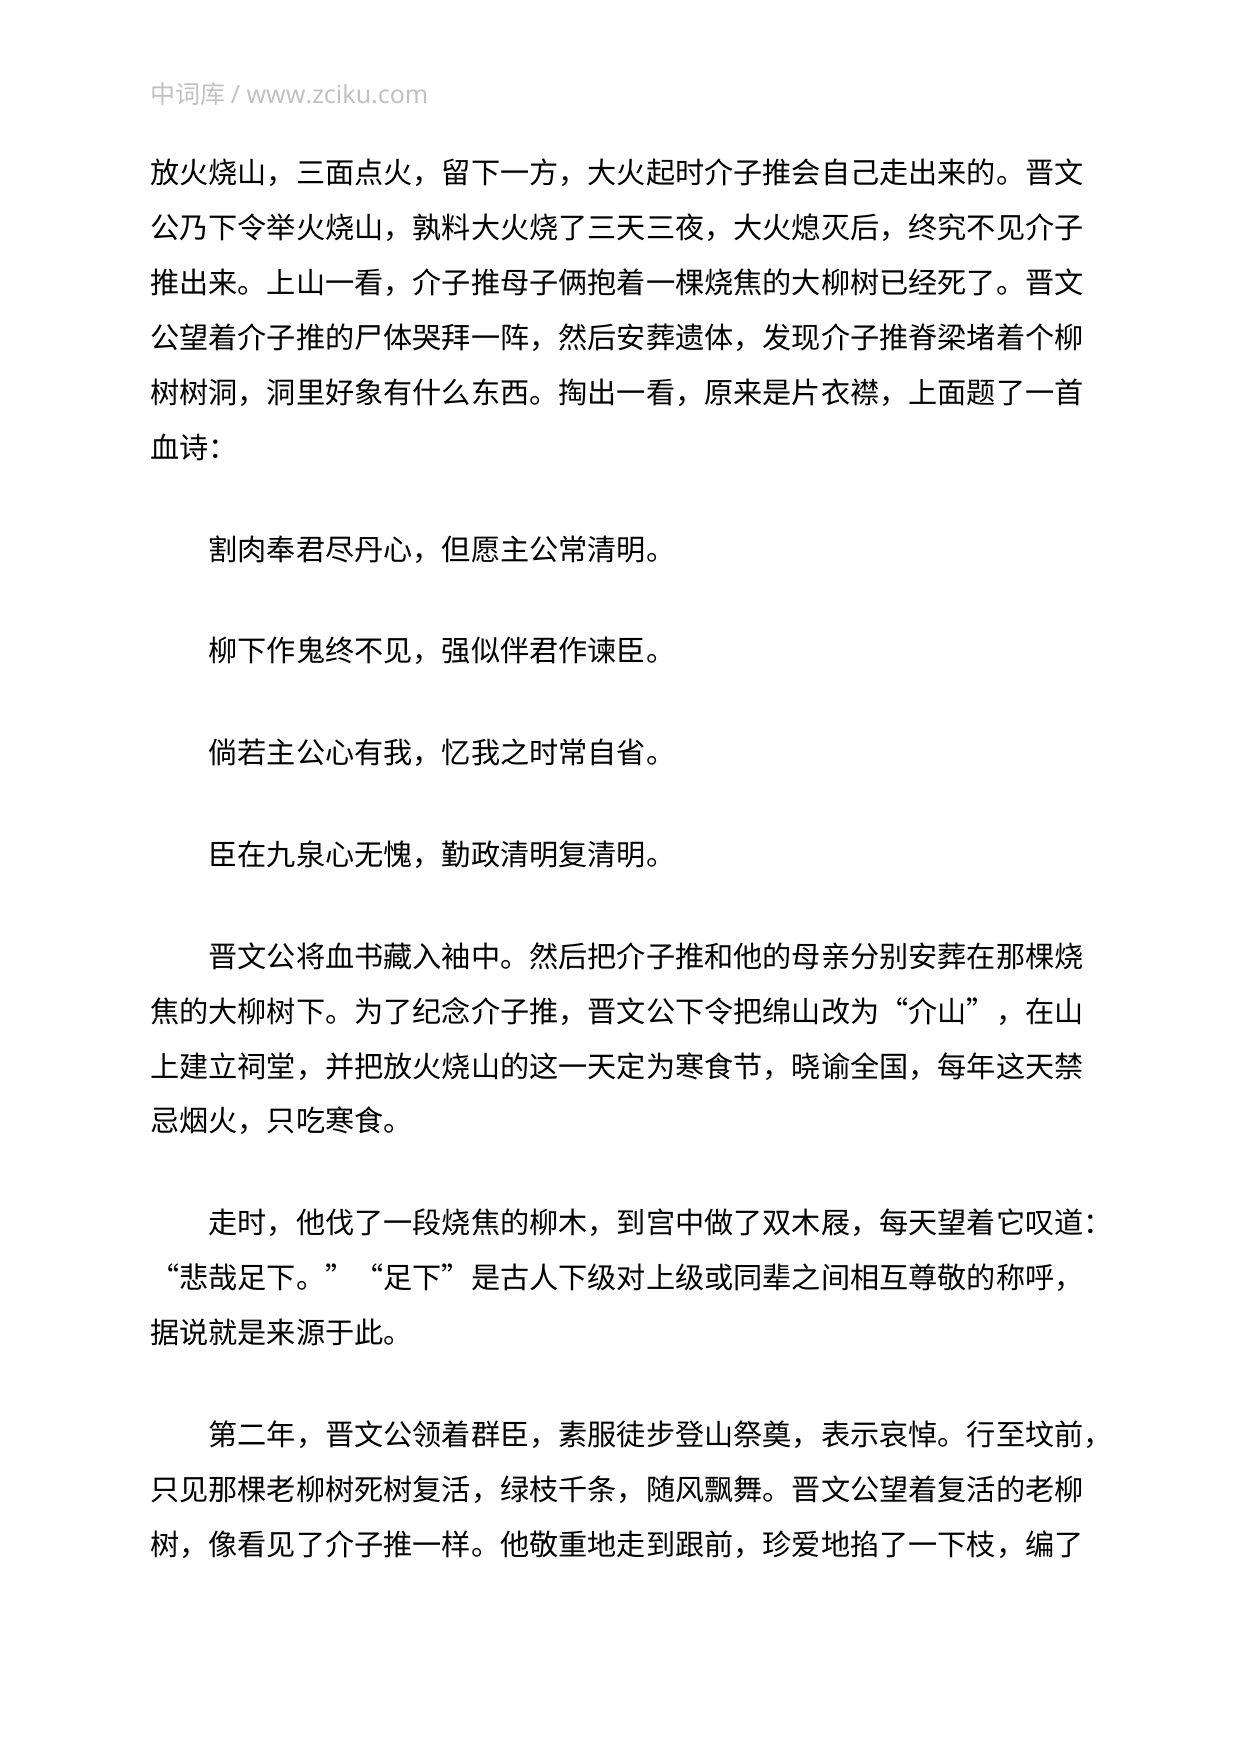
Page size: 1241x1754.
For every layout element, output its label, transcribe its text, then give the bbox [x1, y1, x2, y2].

text 走时，他伐了一段烧焦的柳木，到宫中做了双木屐，每天望着它叹道：“悲哉足下。”“足下”是古人下级对上级或同辈之间相互尊敬的称呼，据说就是来源于此。 [150, 1200, 1090, 1352]
text 臣在九泉心无愧，勤政清明复清明。 [150, 832, 1090, 874]
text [150, 150, 1090, 467]
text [150, 1411, 1090, 1563]
text 柳下作鬼终不见，强似伴君作谏臣。 [150, 628, 1090, 670]
text 倘若主公心有我，忆我之时常自省。 [150, 730, 1090, 772]
text 晋文公将血书藏入袖中。然后把介子推和他的母亲分别安葬在那棵烧焦的大柳树下。为了纪念介子推，晋文公下令把绵山改为“介山”，在山上建立祠堂，并把放火烧山的这一天定为寒食节，晓谕全国，每年这天禁忌烟火，只吃寒食。 [150, 933, 1090, 1140]
text 割肉奉君尽丹心，但愿主公常清明。 [150, 526, 1090, 568]
